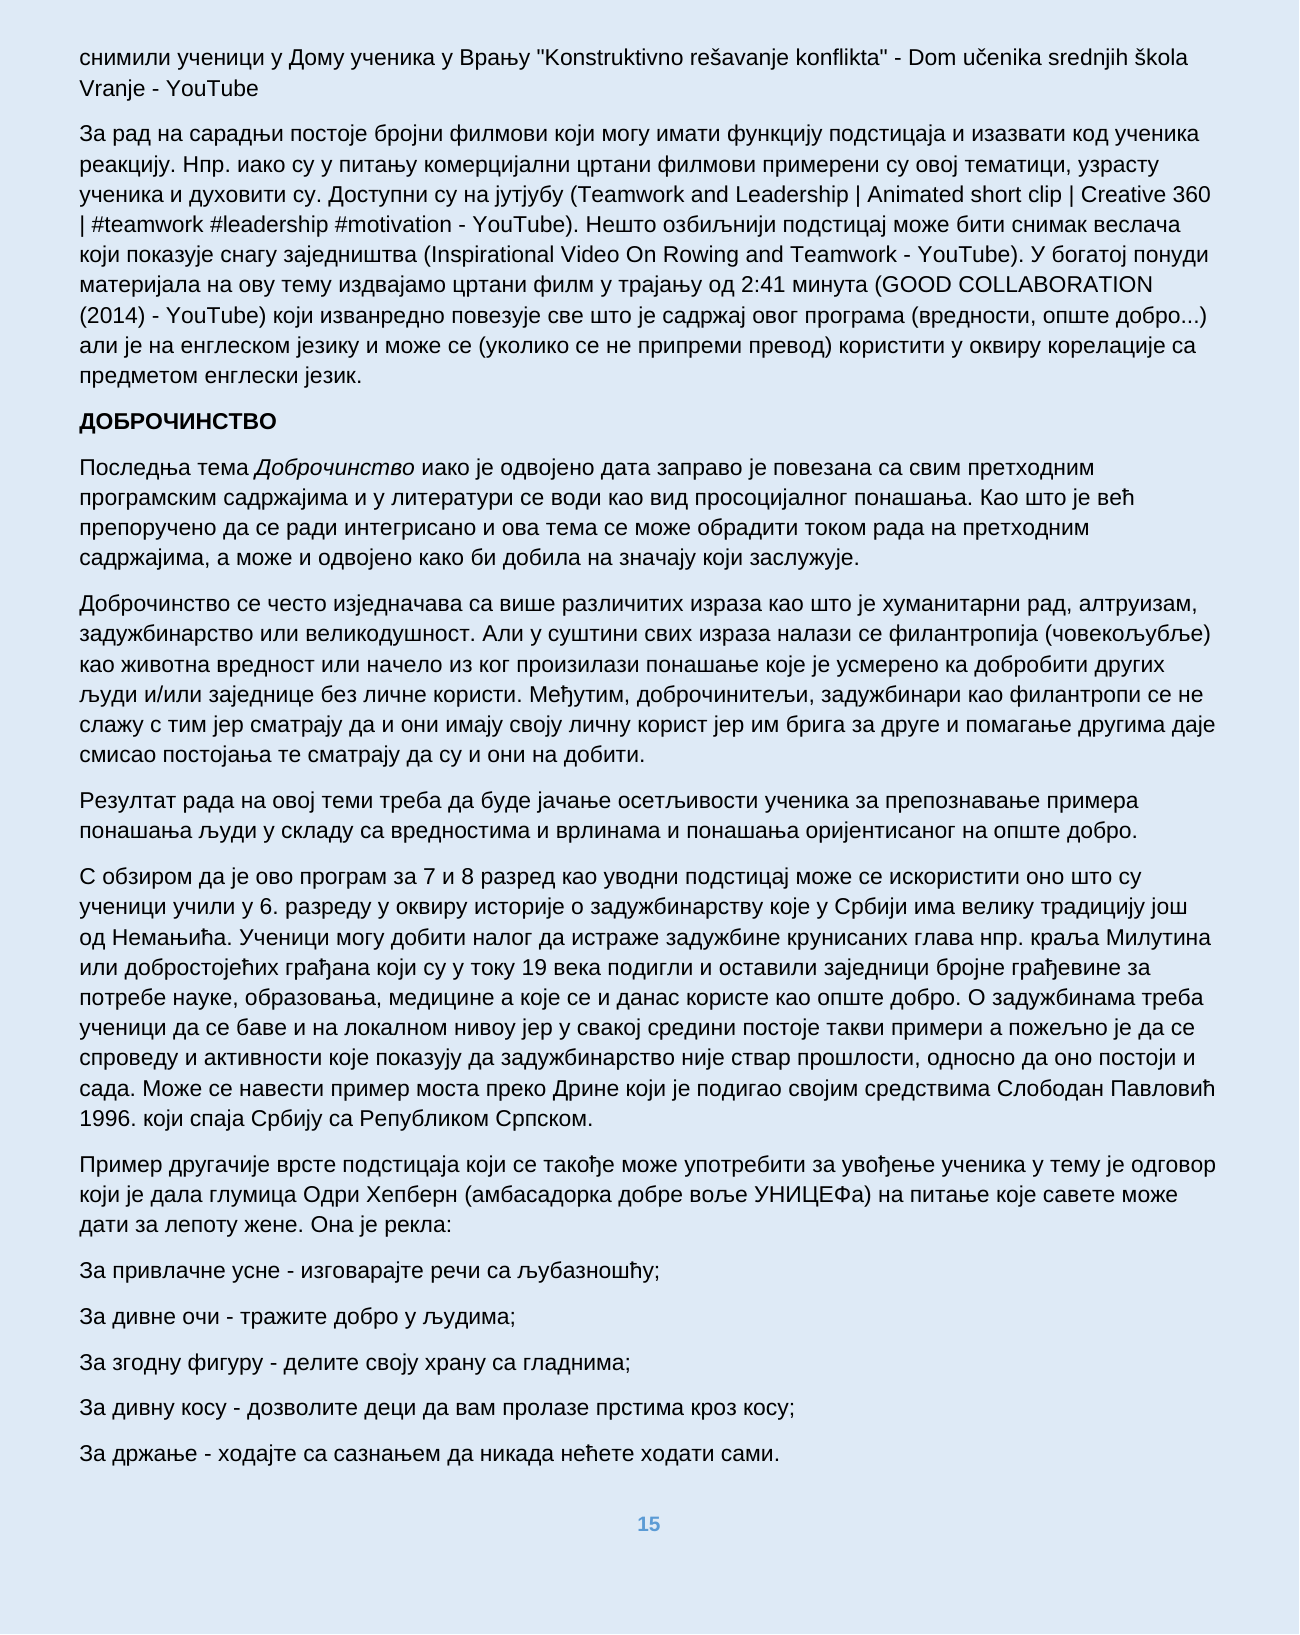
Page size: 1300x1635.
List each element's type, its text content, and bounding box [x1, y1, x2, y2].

text Резултат рада на овој теми треба да буде јачање осетљивости ученика за препознавање примера понашања људи у складу са вредностима и врлинама и понашања оријентисаног на опште добро. [79, 787, 1218, 844]
text С обзиром да је ово програм за 7 и 8 разред као уводни подстицај може се искористити оно што су ученици учили у 6. разреду у оквиру историје о задужбинарству које у Србији има велику традицију још од Немањића. Ученици могу добити налог да истраже задужбине крунисаних глава нпр. краља Милутина или добростојећих грађана који су у току 19 века подигли и оставили заједници бројне грађевине за потребе науке, образовања, медицине а које се и данас користе као опште добро. О задужбинама треба ученици да се баве и на локалном нивоу јер у свакој средини постоје такви примери а пожељно је да се спроведу и активности које показују да задужбинарство није ствар прошлости, односно да оно постоји и сада. Може се навести пример моста преко Дрине који је подигао својим средствима Слободан Павловић 1996. који спаја Србију са Републиком Српском. [79, 863, 1218, 1131]
text За рад на сарадњи постоје бројни филмови који могу имати функцију подстицаја и изазвати код ученика реакцију. Нпр. иако су у питању комерцијални цртани филмови примерени су овој тематици, узрасту ученика и духовити су. Доступни су на јутјубу (Teamwork and Leadership | Animated short clip | Creative 360 | #teamwork #leadership #motivation - YouTube). Нешто озбиљнији подстицај може бити снимак веслача који показује снагу заједништва (Inspirational Video On Rowing and Teamwork - YouTube). У богатој понуди материјала на ову тему издвајамо цртани филм у трајању од 2:41 минута (GOOD COLLABORATION (2014) - YouTube) који изванредно повезује све што је садржај овог програма (вредности, опште добро...) али је на енглеском језику и може се (уколико се не припреми превод) користити у оквиру корелације са предметом енглески језик. [79, 120, 1218, 388]
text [79, 44, 1218, 101]
text За привлачне усне - изговарајте речи са љубазношћу; [79, 1257, 1218, 1283]
text За згодну фигуру - делите своју храну са гладнима; [79, 1348, 1218, 1375]
text ДОБРОЧИНСТВО [79, 408, 1218, 434]
text Последња тема Доброчинство иако је одвојено дата заправо је повезана са свим претходним програмским садржајима и у литератури се води као вид просоцијалног понашања. Као што је већ препоручено да се ради интегрисано и ова тема се може обрадити током рада на претходним садржајима, а може и одвојено како би добила на значају који заслужује. [79, 454, 1218, 571]
text За држање - ходајте са сазнањем да никада нећете ходати сами. [79, 1440, 1218, 1467]
text За дивне очи - тражите добро у људима; [79, 1303, 1218, 1329]
text Пример другачије врсте подстицаја који се такође може употребити за увођење ученика у тему је одговор који је дала глумица Одри Хепберн (амбасадорка добре воље УНИЦЕФа) на питање које савете може дати за лепоту жене. Она је рекла: [79, 1151, 1218, 1237]
text Доброчинство се често изједначава са више различитих израза као што је хуманитарни рад, алтруизам, задужбинарство или великодушност. Али у суштини свих израза налази се филантропија (човекољубље) као животна вредност или начело из ког произилази понашање које је усмерено ка добробити других људи и/или заједнице без личне користи. Међутим, доброчинитељи, задужбинари као филантропи се не слажу с тим јер сматрају да и они имају своју личну корист јер им брига за друге и помагање другима даје смисао постојања те сматрају да су и они на добити. [79, 590, 1218, 768]
text За дивну косу - дозволите деци да вам пролазе прстима кроз косу; [79, 1394, 1218, 1421]
